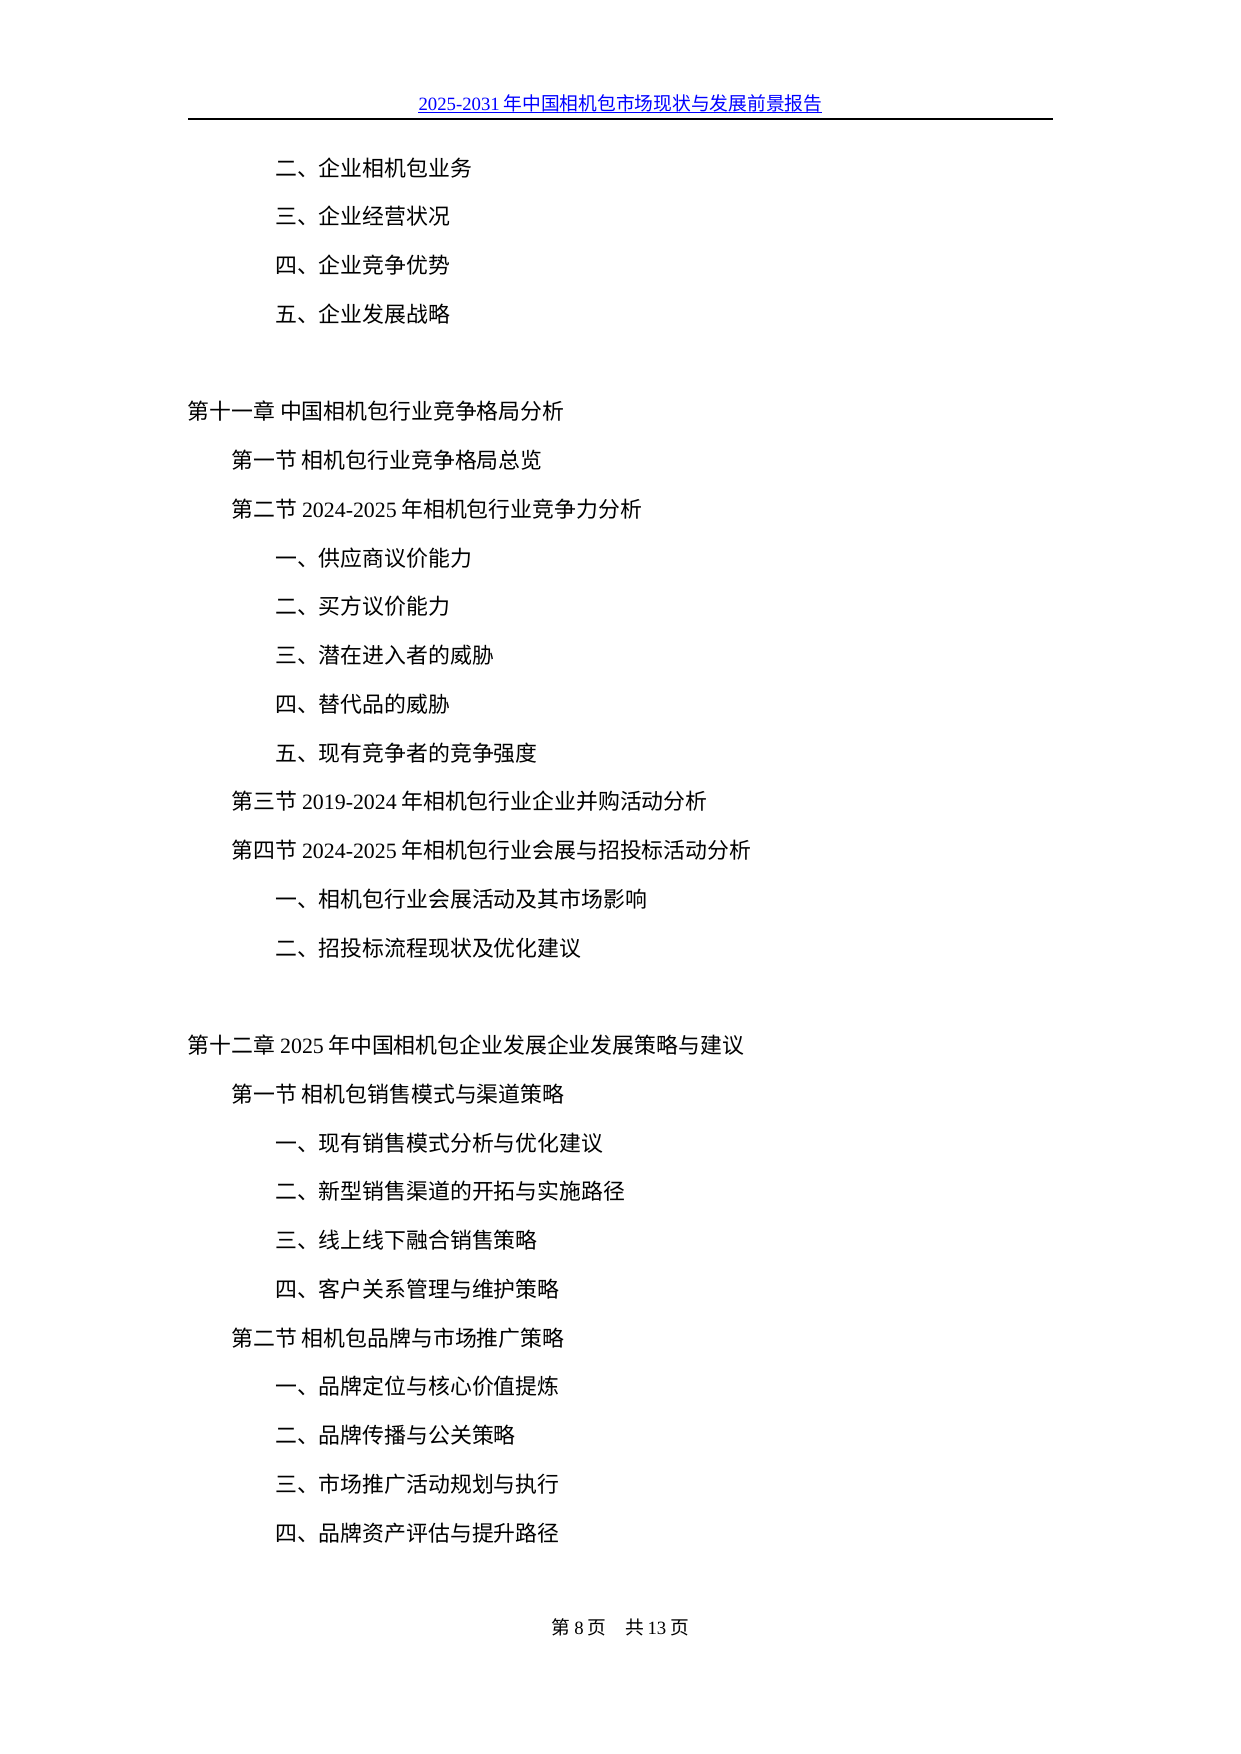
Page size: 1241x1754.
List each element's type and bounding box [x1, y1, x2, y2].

text [187, 150, 1053, 1548]
